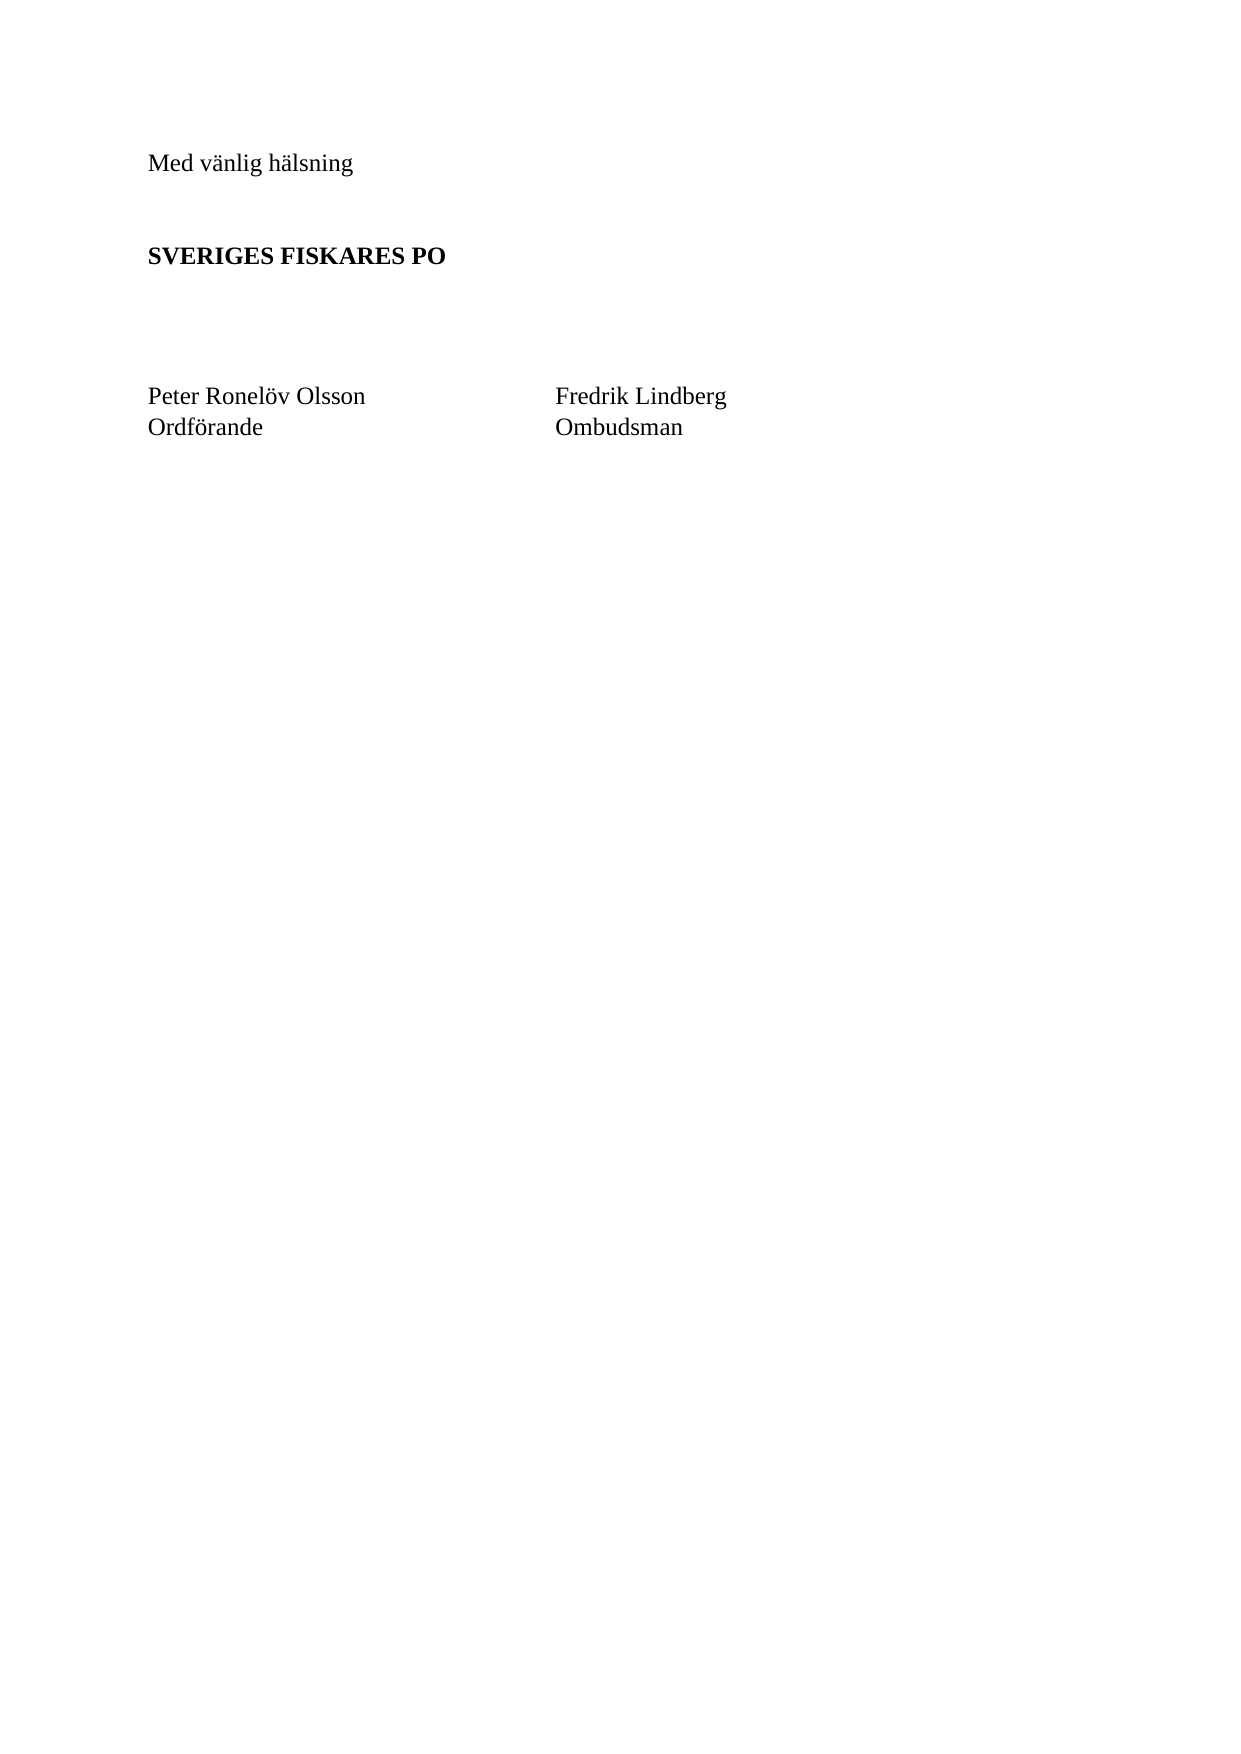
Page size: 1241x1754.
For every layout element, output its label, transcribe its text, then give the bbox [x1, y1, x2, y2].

text Med vänlig hälsning [148, 148, 1093, 176]
text Peter Ronelöv Olsson Fredrik Lindberg [148, 381, 1093, 410]
text Ordförande Ombudsman [148, 412, 1093, 440]
text SVERIGES FISKARES PO [148, 241, 1093, 270]
